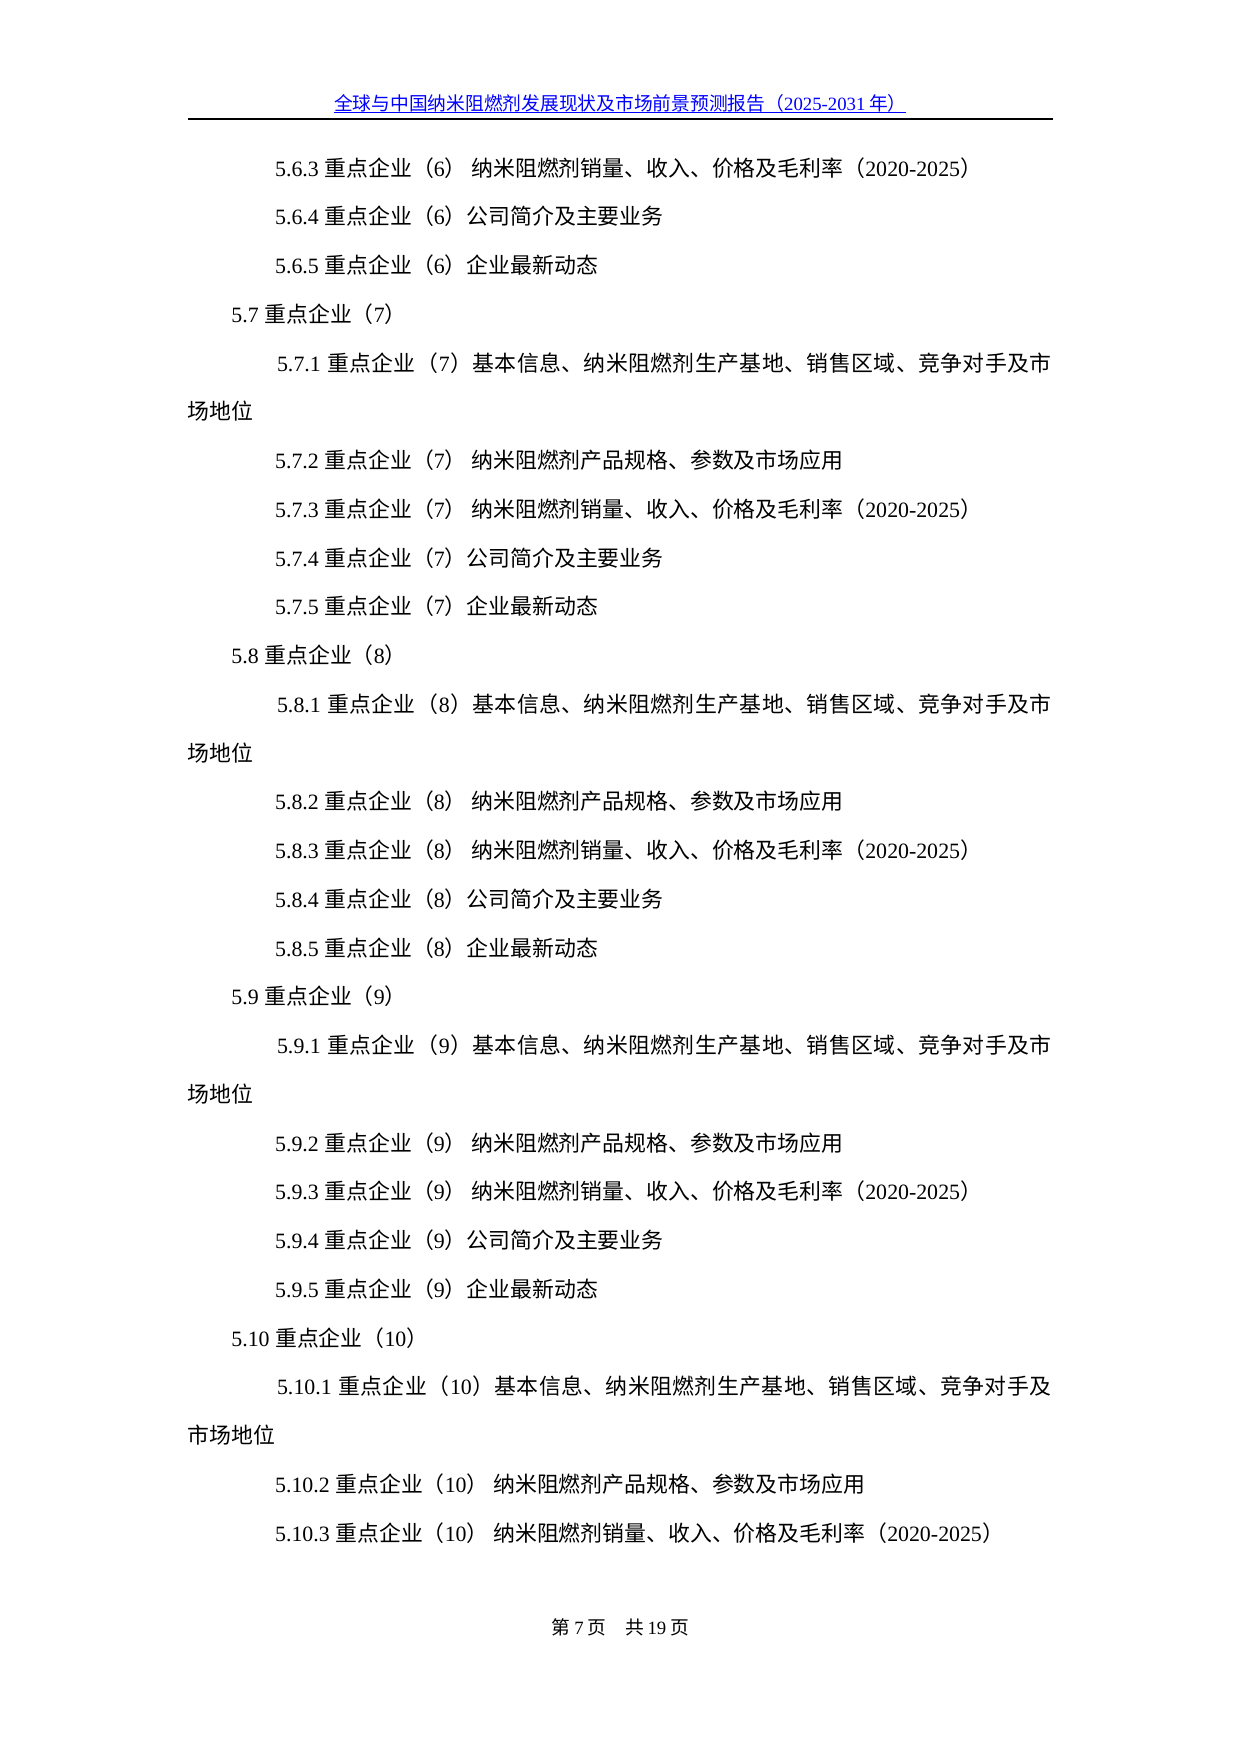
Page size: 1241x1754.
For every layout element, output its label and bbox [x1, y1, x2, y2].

text [187, 150, 1053, 1548]
